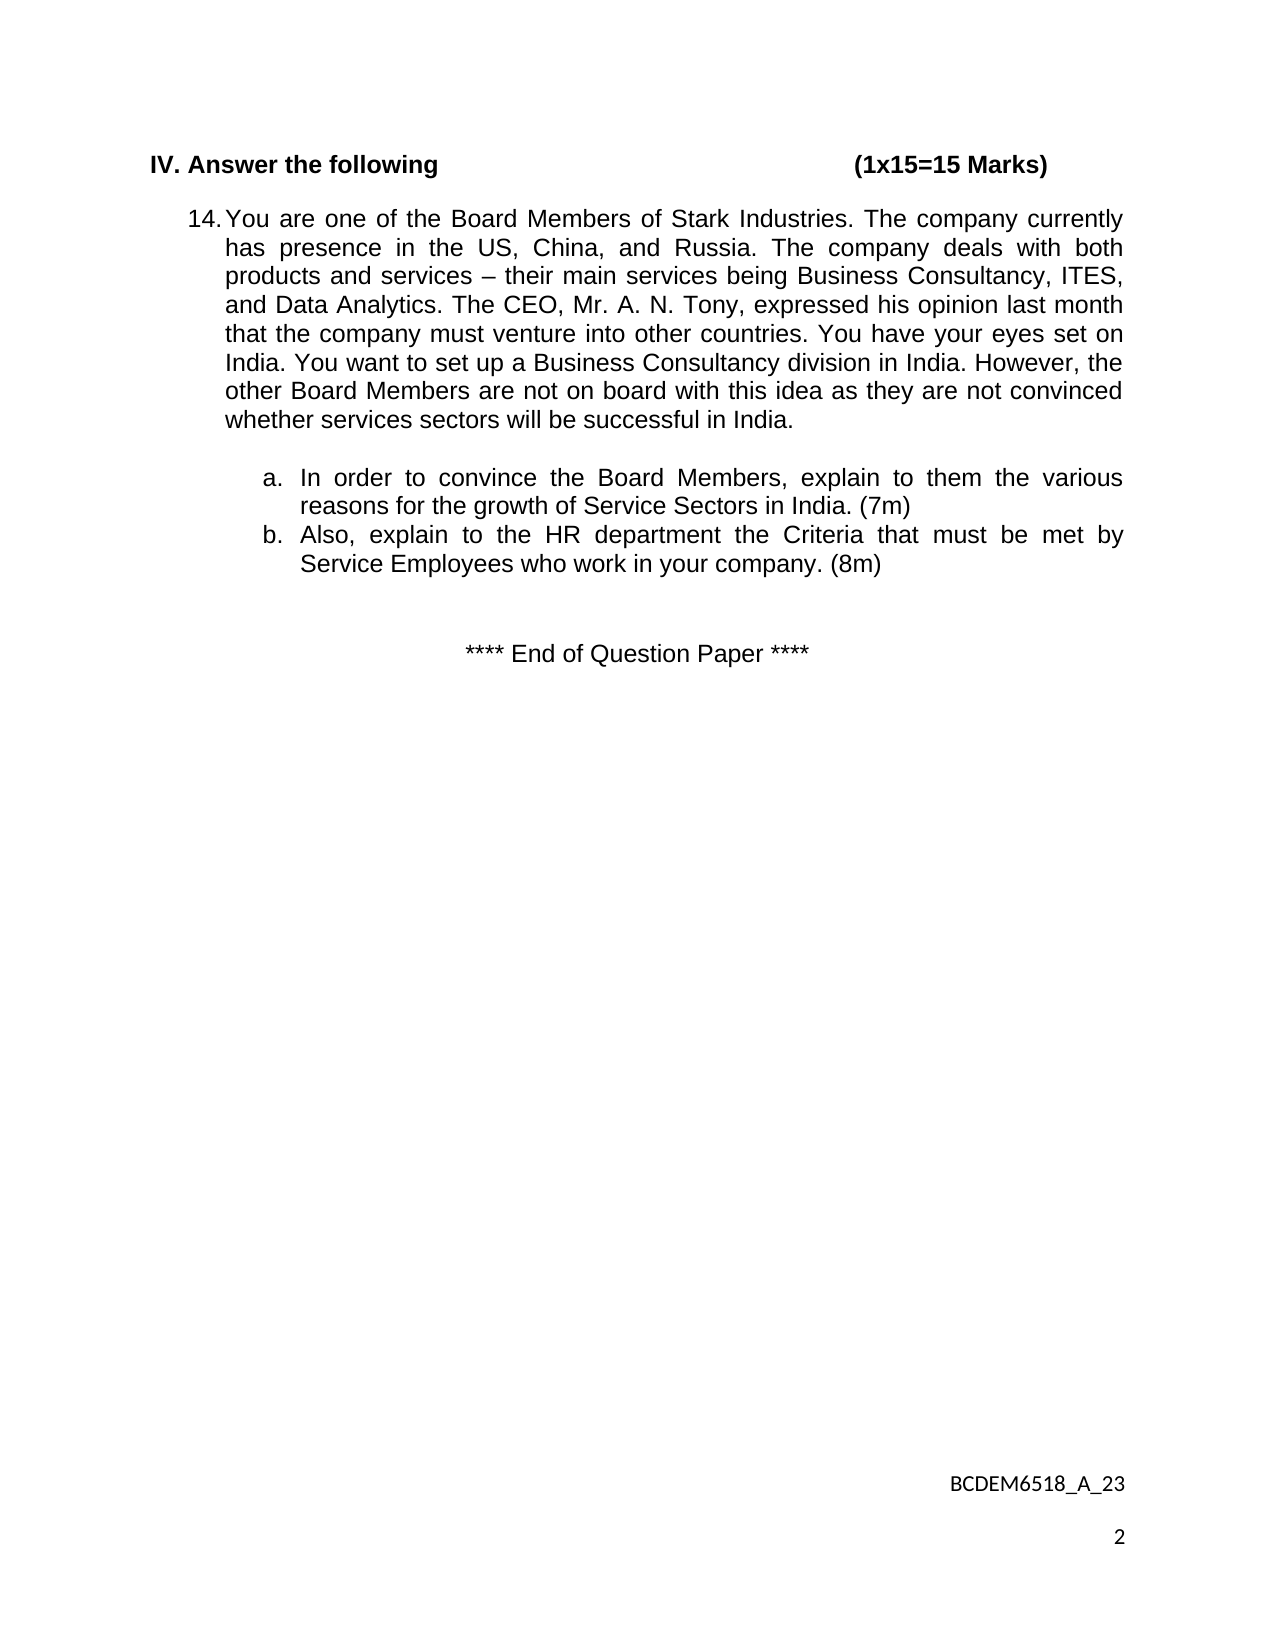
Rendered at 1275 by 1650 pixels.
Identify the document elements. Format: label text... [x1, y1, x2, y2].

text IV. Answer the following (1x15=15 Marks) [150, 150, 1125, 179]
list You are one of the Board Members of Stark Industries. The company currently has presence in the US, China, and Russia. The company deals with both products and services – their main services being Business Consultancy, ITES, and Data Analytics. The CEO, Mr. A. N. Tony, expressed his opinion last month that the company must venture into other countries. You have your eyes set on India. You want to set up a Business Consultancy division in India. However, the other Board Members are not on board with this idea as they are not convinced whether services sectors will be successful in India. [187, 204, 1125, 434]
list Also, explain to the HR department the Criteria that must be met by Service Employees who work in your company. (8m) [262, 520, 1125, 578]
list In order to convince the Board Members, explain to them the various reasons for the growth of Service Sectors in India. (7m) [262, 463, 1125, 520]
text **** End of Question Paper **** [150, 639, 1125, 668]
